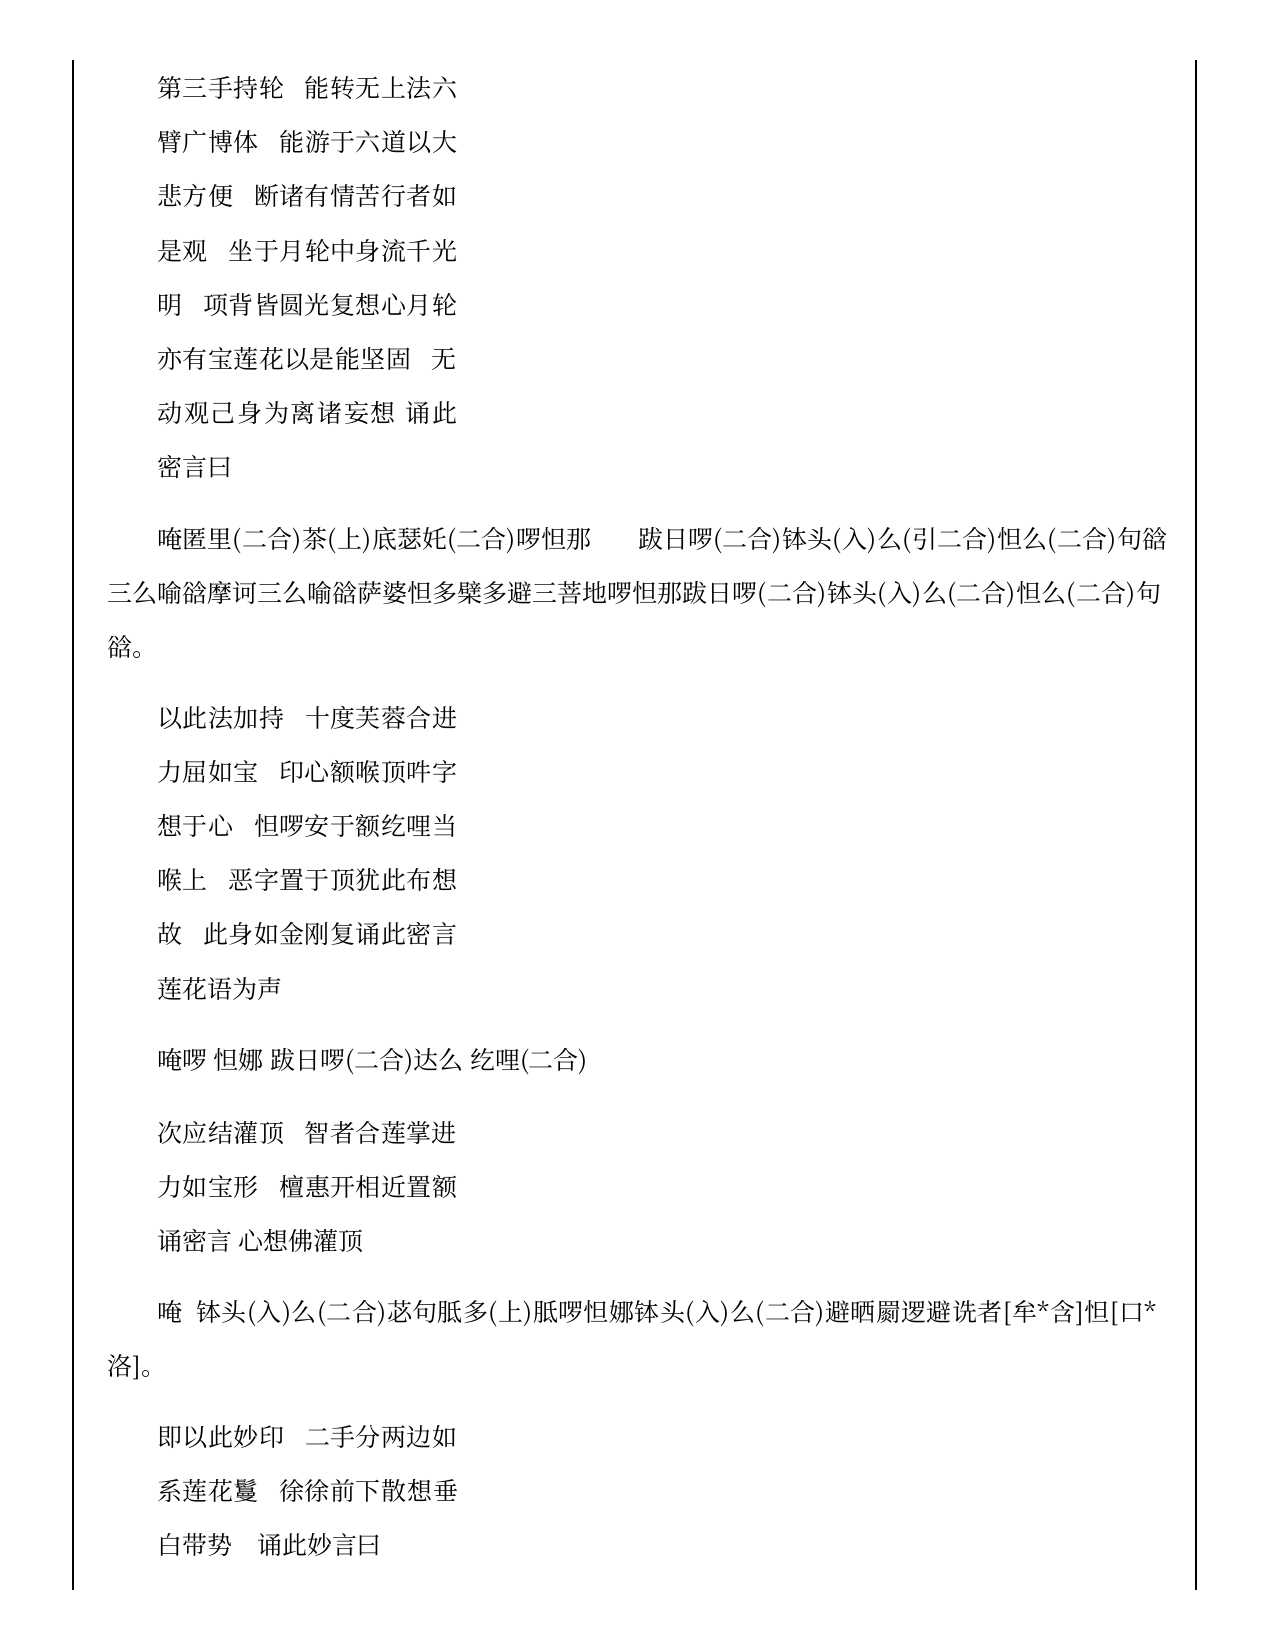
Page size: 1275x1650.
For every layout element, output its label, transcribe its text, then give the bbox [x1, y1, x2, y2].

text 第三手持轮 能转无上法六臂广博体 能游于六道以大悲方便 断诸有情苦行者如是观 坐于月轮中身流千光明 项背皆圆光复想心月轮 亦有宝莲花以是能坚固 无动观己身为离诸妄想 诵此密言曰 [157, 69, 458, 484]
text 唵 钵头(入)么(二合)苾句胝多(上)胝啰怛娜钵头(入)么(二合)避晒罽逻避诜者[牟*含]怛[口*洛]。 [107, 1292, 1157, 1383]
text 即以此妙印 二手分两边如系莲花鬘 徐徐前下散想垂白带势 诵此妙言曰 [157, 1418, 458, 1562]
text 以此法加持 十度芙蓉合进力屈如宝 印心额喉顶吽字想于心 怛啰安于额纥哩当喉上 恶字置于顶犹此布想故 此身如金刚复诵此密言 莲花语为声 [157, 698, 458, 1005]
text 唵啰 怛娜 跋日啰(二合)达么 纥哩(二合) [157, 1040, 1195, 1076]
text 次应结灌顶 智者合莲掌进力如宝形 檀惠开相近置额诵密言 心想佛灌顶 [157, 1113, 458, 1257]
text 唵匿里(二合)茶(上)底瑟奼(二合)啰怛那 跋日啰(二合)钵头(入)么(引二合)怛么(二合)句谽三么喻谽摩诃三么喻谽萨婆怛多檗多避三菩地啰怛那跋日啰(二合)钵头(入)么(二合)怛么(二合)句谽。 [107, 519, 1170, 664]
